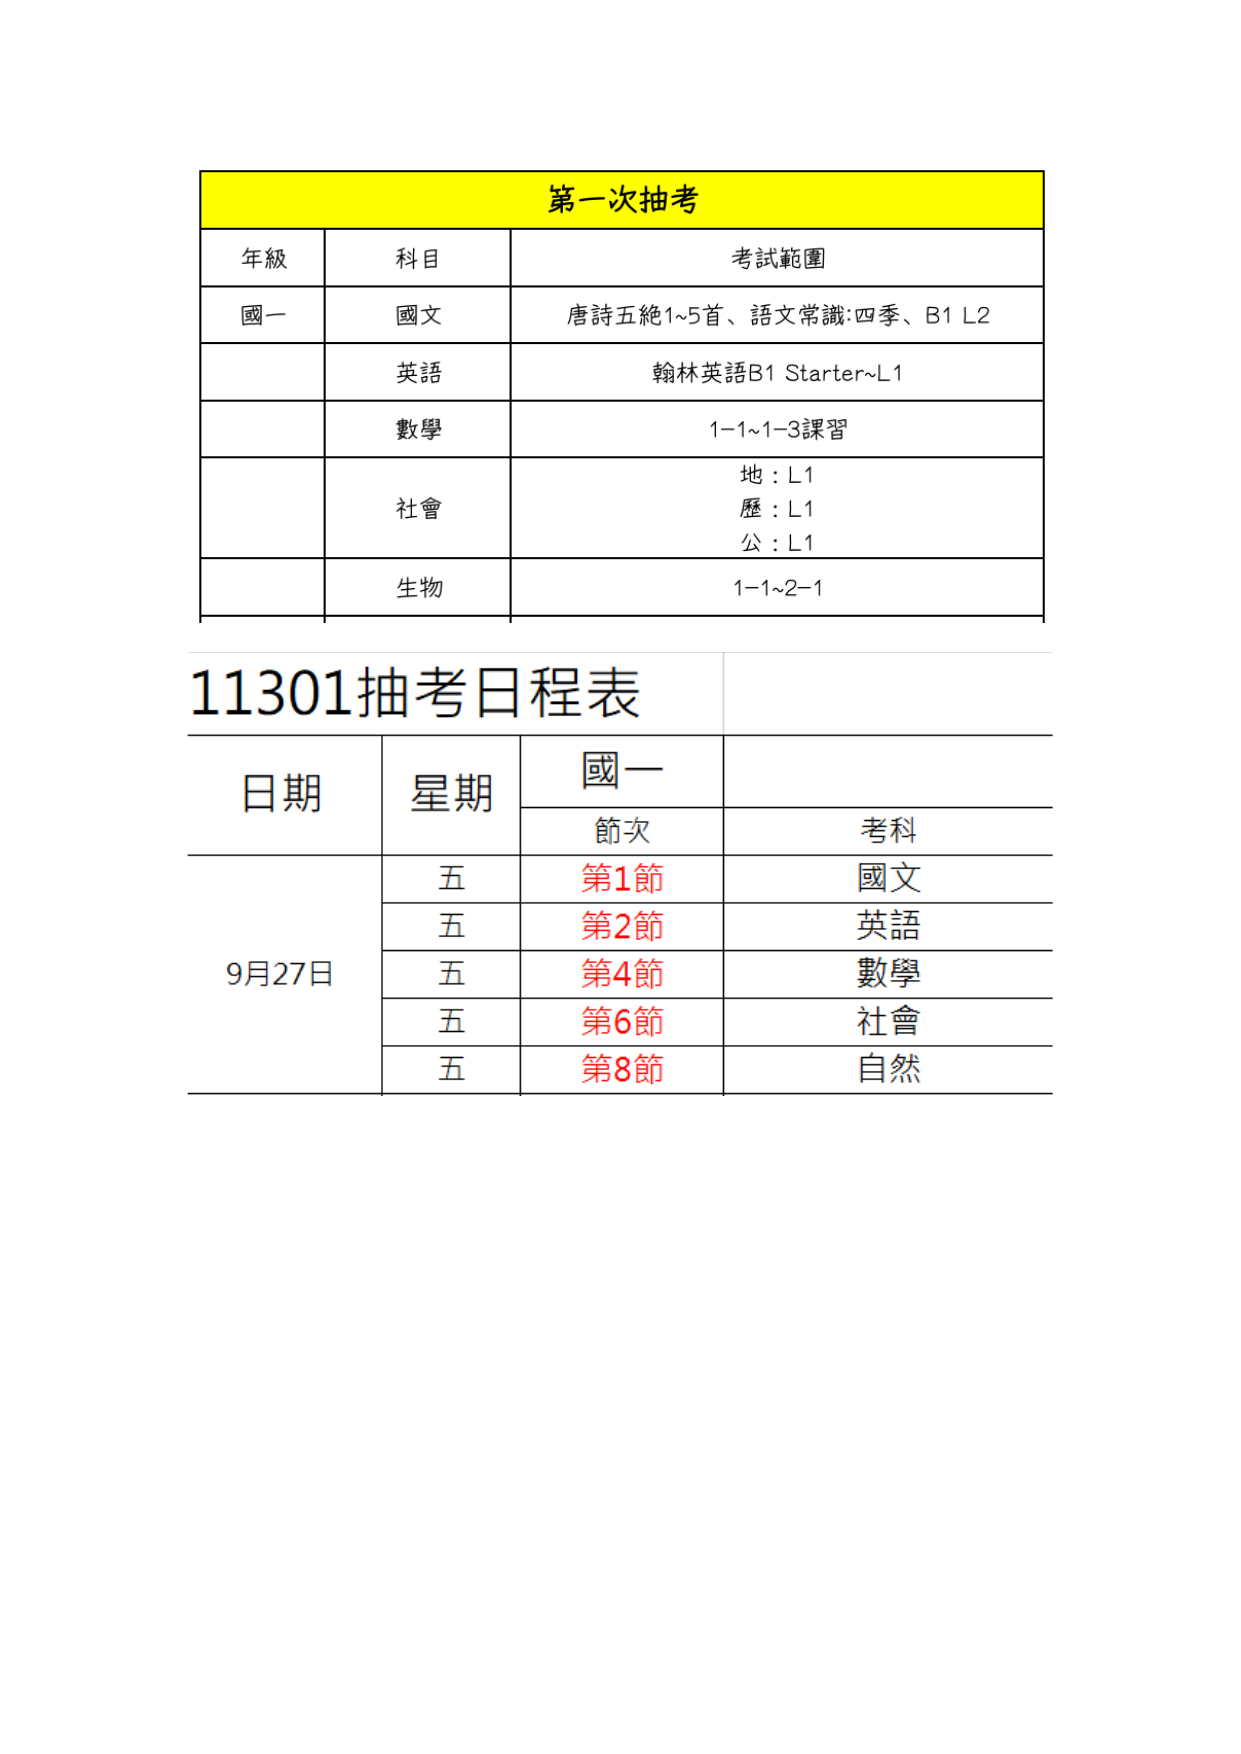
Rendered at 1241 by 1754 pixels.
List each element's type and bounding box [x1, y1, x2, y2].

picture [187, 652, 1053, 1096]
picture [187, 164, 1053, 623]
